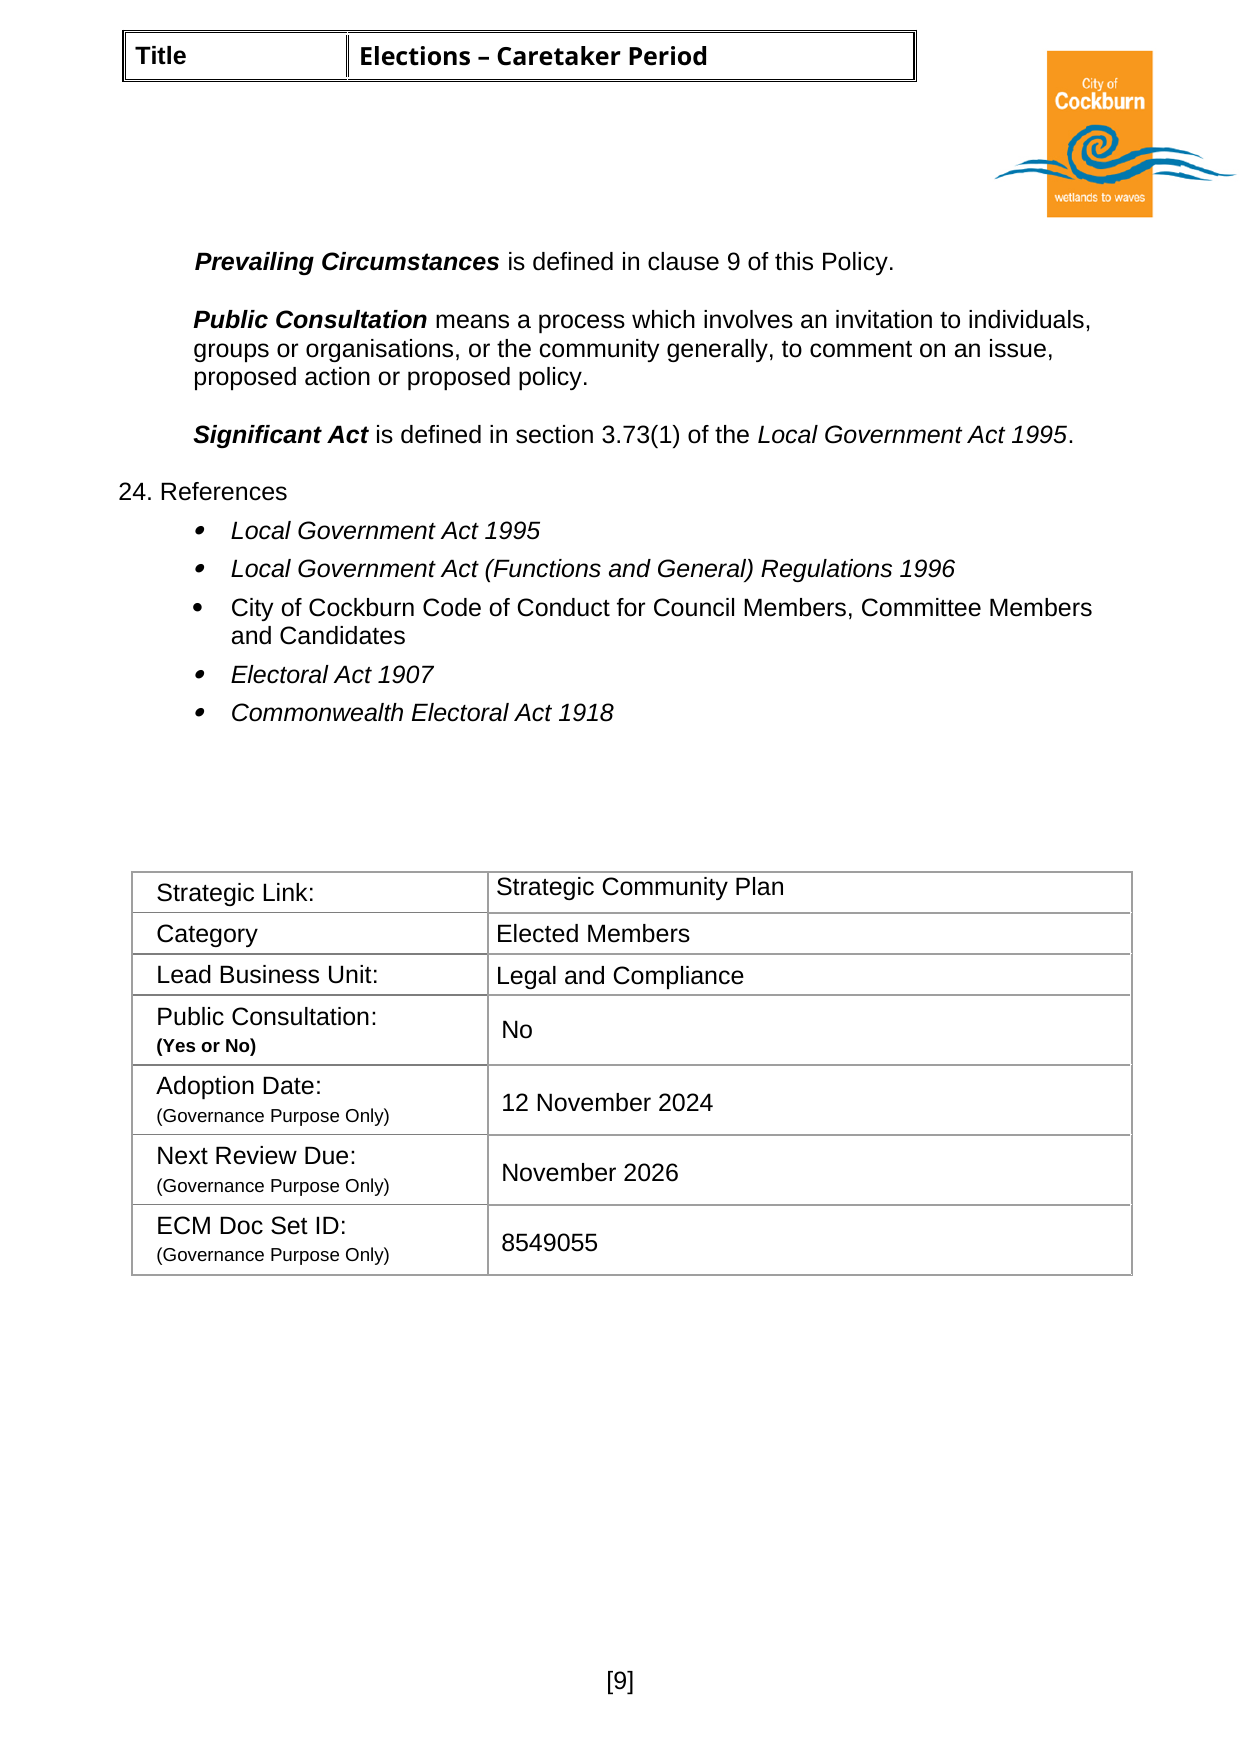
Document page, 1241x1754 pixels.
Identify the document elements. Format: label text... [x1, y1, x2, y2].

table_cell Next Review Due: (Governance Purpose Only) [133, 1135, 487, 1204]
table_cell Elected Members [489, 912, 1131, 953]
list Local Government Act 1995 [193, 516, 1121, 544]
table_cell Legal and Compliance [489, 953, 1131, 994]
table_cell Public Consultation: (Yes or No) [133, 996, 487, 1064]
table_cell Adoption Date: (Governance Purpose Only) [133, 1066, 487, 1134]
table_cell No [489, 994, 1131, 1064]
list City of Cockburn Code of Conduct for Council Members, Committee Members and Candidates [193, 592, 1121, 650]
table_header Strategic Link: [133, 873, 487, 912]
table_cell November 2026 [489, 1134, 1131, 1204]
picture [979, 29, 1241, 247]
table_header Strategic Community Plan [489, 873, 1131, 912]
list Electoral Act 1907 [193, 660, 1121, 688]
text Public Consultation means a process which involves an invitation to individuals, groups or organisations, or the community generally, to comment on an issue, proposed action or proposed policy. [193, 305, 1121, 391]
list Local Government Act (Functions and General) Regulations 1996 [193, 554, 1121, 583]
text 24. References [118, 477, 1121, 506]
text Prevailing Circumstances is defined in clause 9 of this Policy. [174, 247, 1121, 276]
list Commonwealth Electoral Act 1918 [193, 698, 1121, 727]
table_cell 12 November 2024 [489, 1064, 1132, 1134]
table_cell ECM Doc Set ID: (Governance Purpose Only) [133, 1205, 487, 1273]
text Significant Act is defined in section 3.73(1) of the Local Government Act 1995. [193, 420, 1121, 448]
table_cell Lead Business Unit: [133, 955, 487, 994]
table_cell 8549055 [489, 1204, 1131, 1273]
table_cell Category [133, 913, 487, 953]
